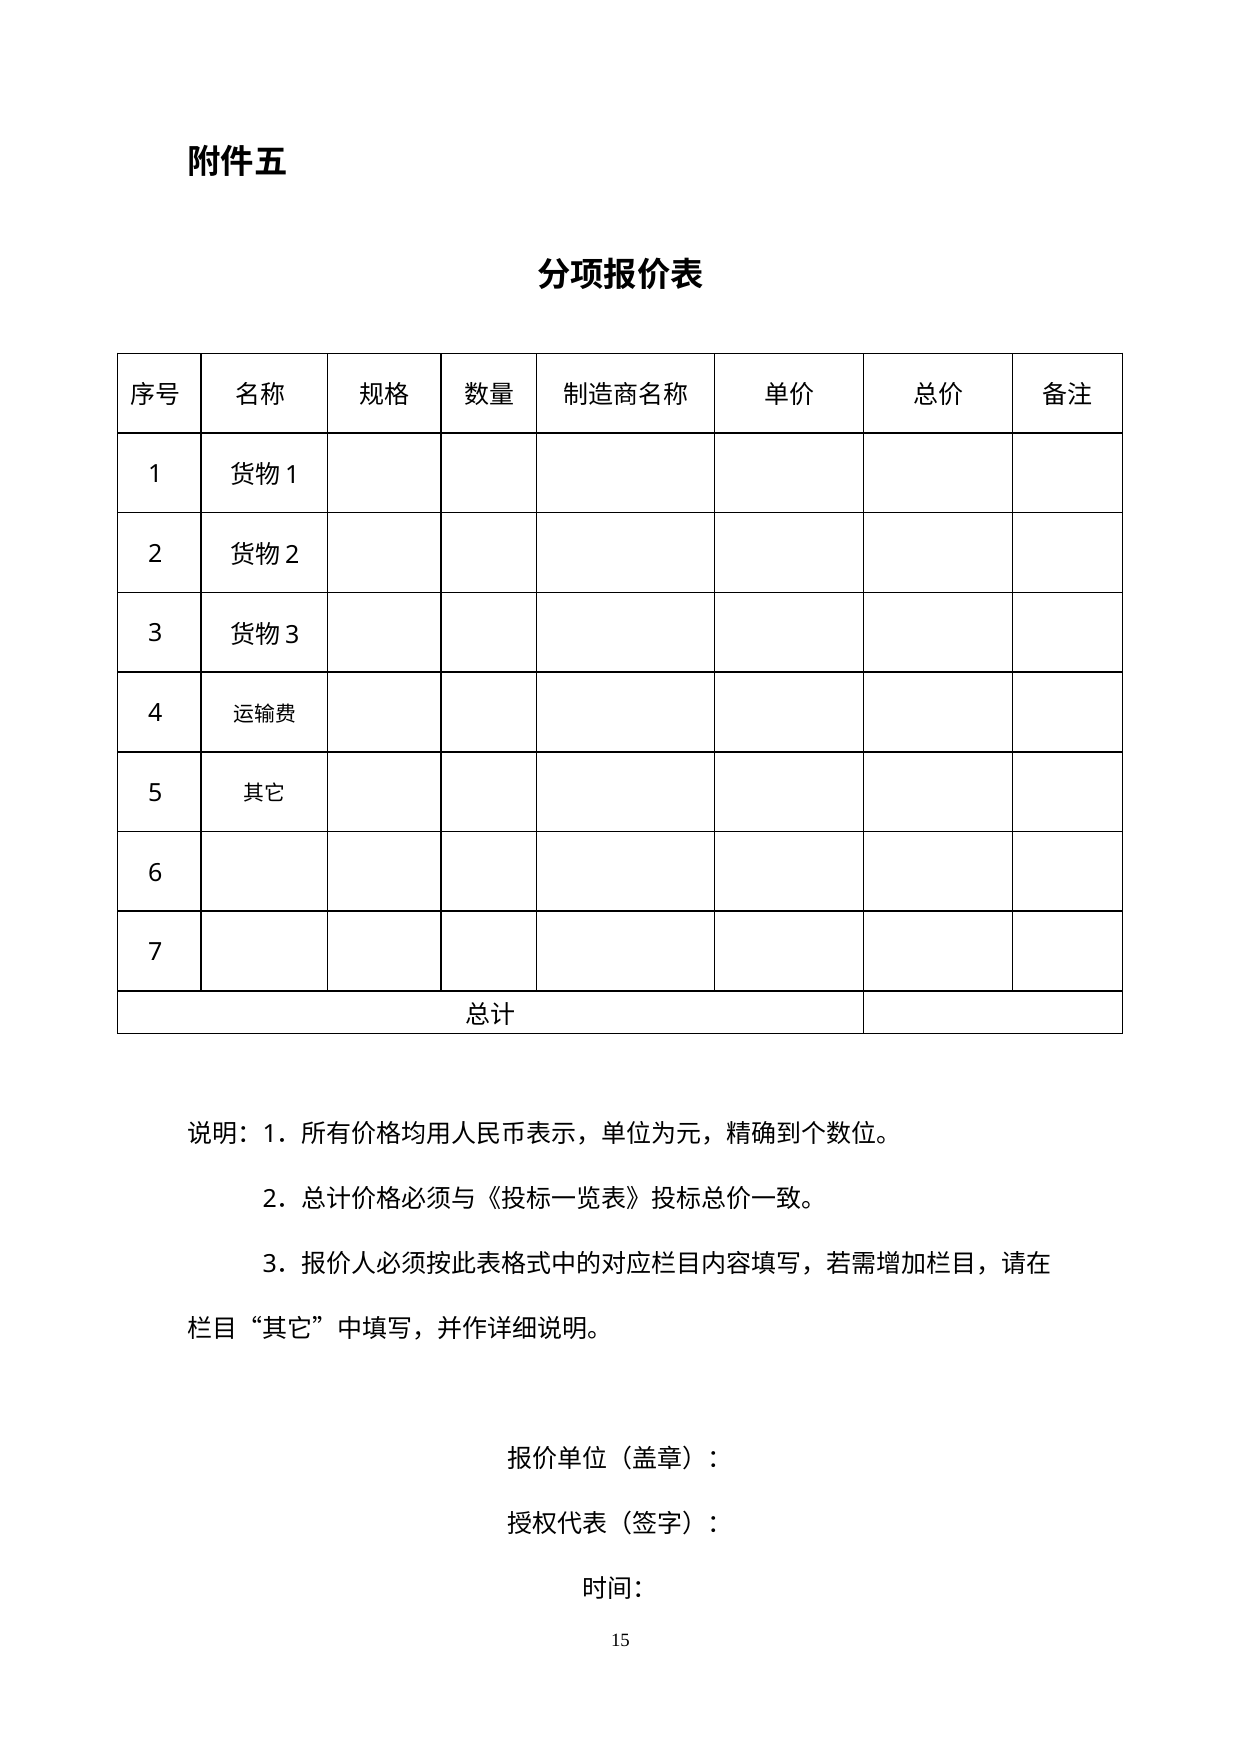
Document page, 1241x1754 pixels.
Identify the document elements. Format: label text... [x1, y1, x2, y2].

table_header 序号 [118, 354, 200, 432]
table_cell [328, 753, 440, 831]
table_header 总价 [864, 354, 1012, 432]
table_cell 运输费 [202, 673, 327, 751]
table_cell [864, 593, 1012, 671]
table_cell 5 [118, 753, 200, 831]
text 报价单位（盖章）： [187, 1424, 1053, 1489]
table_cell [537, 832, 714, 910]
text 3．报价人必须按此表格式中的对应栏目内容填写，若需增加栏目，请在栏目“其它”中填写，并作详细说明。 [187, 1229, 1053, 1359]
table_cell 货物3 [202, 593, 327, 671]
table_cell [537, 753, 714, 831]
table_cell [864, 513, 1012, 592]
table_cell [715, 912, 863, 990]
table_cell [1013, 753, 1122, 831]
table_cell [442, 434, 536, 512]
table_cell 6 [118, 832, 200, 910]
table_cell [864, 753, 1012, 831]
table_cell 4 [118, 673, 200, 751]
text 2．总计价格必须与《投标一览表》投标总价一致。 [187, 1164, 1053, 1229]
table_cell [1013, 513, 1122, 592]
table_cell [202, 912, 327, 990]
table_cell [864, 673, 1012, 751]
table_cell 其它 [202, 753, 327, 831]
table_cell [1013, 593, 1122, 671]
table_header 单价 [715, 354, 863, 432]
text 分项报价表 [187, 239, 1053, 304]
table_cell [328, 912, 440, 990]
table_cell [715, 832, 863, 910]
table_cell [442, 912, 536, 990]
text 授权代表（签字）： [187, 1489, 1053, 1554]
table_cell [864, 992, 1122, 1033]
table_header 备注 [1013, 354, 1122, 432]
table_cell [537, 673, 714, 751]
table_header 制造商名称 [537, 354, 714, 432]
table_cell [442, 513, 536, 592]
table_header 数量 [442, 354, 536, 432]
table_cell [715, 513, 863, 592]
table_cell [715, 673, 863, 751]
table_cell [328, 673, 440, 751]
table_cell [1013, 673, 1122, 751]
table_cell 货物1 [202, 434, 327, 512]
table_cell [1013, 434, 1122, 512]
table_cell [537, 593, 714, 671]
table_cell [537, 513, 714, 592]
table_cell [442, 673, 536, 751]
text 时间： [187, 1554, 1053, 1619]
text 说明：1．所有价格均用人民币表示，单位为元，精确到个数位。 [187, 1099, 1053, 1164]
table_cell [328, 832, 440, 910]
table_cell [715, 593, 863, 671]
table_cell 总计 [118, 992, 863, 1033]
table_cell [1013, 832, 1122, 910]
table_cell 7 [118, 912, 200, 990]
table_cell [537, 434, 714, 512]
table_cell [1013, 912, 1122, 990]
table_cell [442, 753, 536, 831]
table_cell 货物2 [202, 513, 327, 592]
table_cell [864, 912, 1012, 990]
table_cell [202, 832, 327, 910]
table_cell [864, 832, 1012, 910]
table_header 名称 [202, 354, 327, 432]
table_cell [442, 832, 536, 910]
table_cell [715, 753, 863, 831]
table_cell [328, 434, 440, 512]
table_cell [442, 593, 536, 671]
table_cell [715, 434, 863, 512]
table_cell [537, 912, 714, 990]
table_cell [864, 434, 1012, 512]
table_cell 2 [118, 513, 200, 592]
table_cell 1 [118, 434, 200, 512]
table_cell [328, 593, 440, 671]
table_cell 3 [118, 593, 200, 671]
text 附件五 [187, 126, 1053, 191]
table_cell [328, 513, 440, 592]
table_header 规格 [328, 354, 440, 432]
